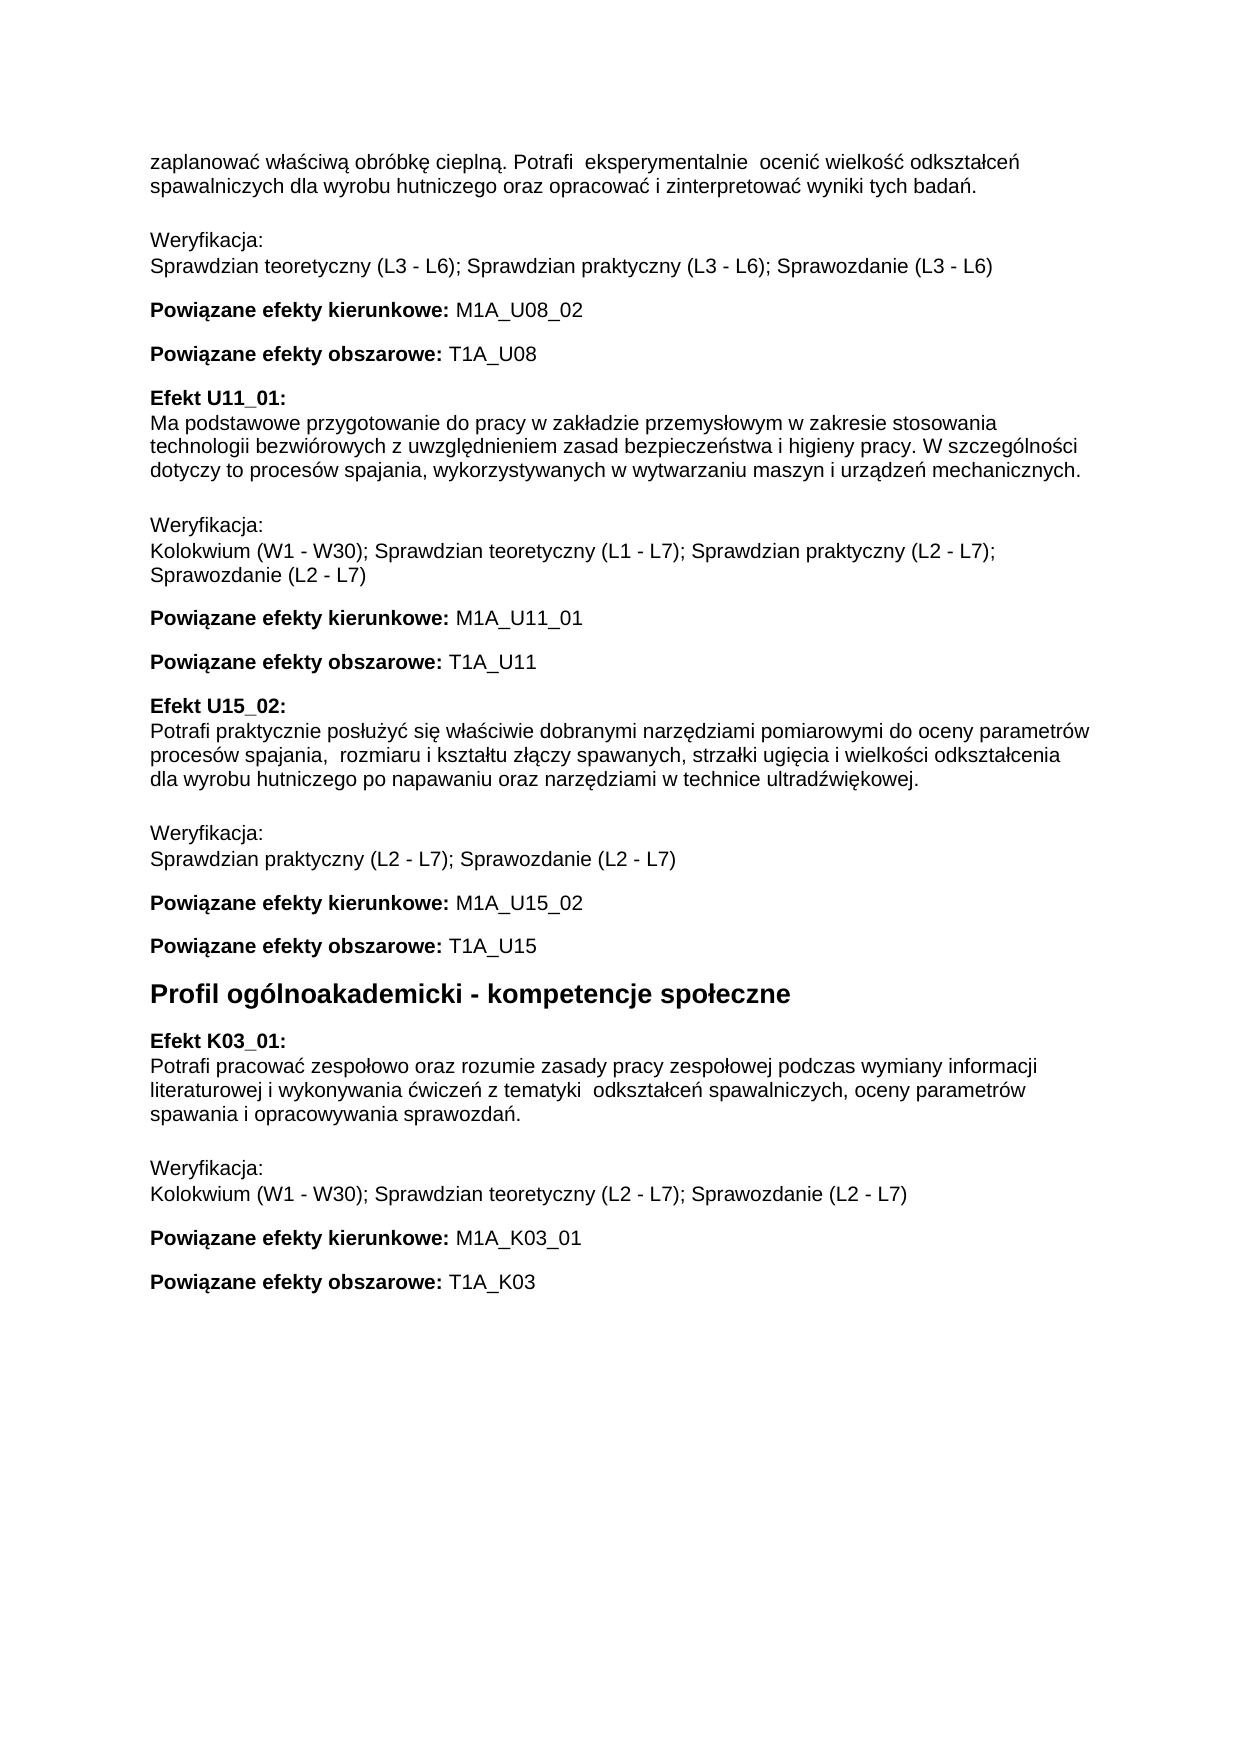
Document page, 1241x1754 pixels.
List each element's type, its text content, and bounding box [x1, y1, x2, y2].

text Efekt U11_01: [150, 385, 1090, 409]
text Potrafi praktycznie posłużyć się właściwie dobranymi narzędziami pomiarowymi do oceny parametrów procesów spajania, rozmiaru i kształtu złączy spawanych, strzałki ugięcia i wielkości odkształcenia dla wyrobu hutniczego po napawaniu oraz narzędziami w technice ultradźwiękowej. [150, 719, 1090, 814]
text Kolokwium (W1 - W30); Sprawdzian teoretyczny (L2 - L7); Sprawozdanie (L2 - L7) [150, 1182, 1090, 1206]
text Powiązane efekty obszarowe: T1A_K03 [150, 1270, 1090, 1294]
text Powiązane efekty kierunkowe: M1A_K03_01 [150, 1226, 1090, 1250]
text Weryfikacja: [150, 821, 1090, 845]
text Sprawdzian praktyczny (L2 - L7); Sprawozdanie (L2 - L7) [150, 847, 1090, 871]
text Powiązane efekty obszarowe: T1A_U11 [150, 650, 1090, 674]
text Weryfikacja: [150, 228, 1090, 252]
text Kolokwium (W1 - W30); Sprawdzian teoretyczny (L1 - L7); Sprawdzian praktyczny (L2 - L7); Sprawozdanie (L2 - L7) [150, 538, 1090, 586]
text Sprawdzian teoretyczny (L3 - L6); Sprawdzian praktyczny (L3 - L6); Sprawozdanie (L3 - L6) [150, 254, 1090, 278]
text Powiązane efekty obszarowe: T1A_U08 [150, 342, 1090, 366]
text Powiązane efekty kierunkowe: M1A_U15_02 [150, 891, 1090, 914]
text Efekt U15_02: [150, 694, 1090, 718]
text Powiązane efekty obszarowe: T1A_U15 [150, 934, 1090, 958]
text Ma podstawowe przygotowanie do pracy w zakładzie przemysłowym w zakresie stosowania technologii bezwiórowych z uwzględnieniem zasad bezpieczeństwa i higieny pracy. W szczególności dotyczy to procesów spajania, wykorzystywanych w wytwarzaniu maszyn i urządzeń mechanicznych. [150, 410, 1090, 506]
text Weryfikacja: [150, 1156, 1090, 1180]
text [150, 150, 1090, 222]
text Potrafi pracować zespołowo oraz rozumie zasady pracy zespołowej podczas wymiany informacji literaturowej i wykonywania ćwiczeń z tematyki odkształceń spawalniczych, oceny parametrów spawania i opracowywania sprawozdań. [150, 1054, 1090, 1150]
subtitle Profil ogólnoakademicki - kompetencje społeczne [150, 978, 1090, 1009]
text Powiązane efekty kierunkowe: M1A_U11_01 [150, 606, 1090, 630]
text Weryfikacja: [150, 512, 1090, 536]
text Powiązane efekty kierunkowe: M1A_U08_02 [150, 298, 1090, 322]
text Efekt K03_01: [150, 1029, 1090, 1053]
